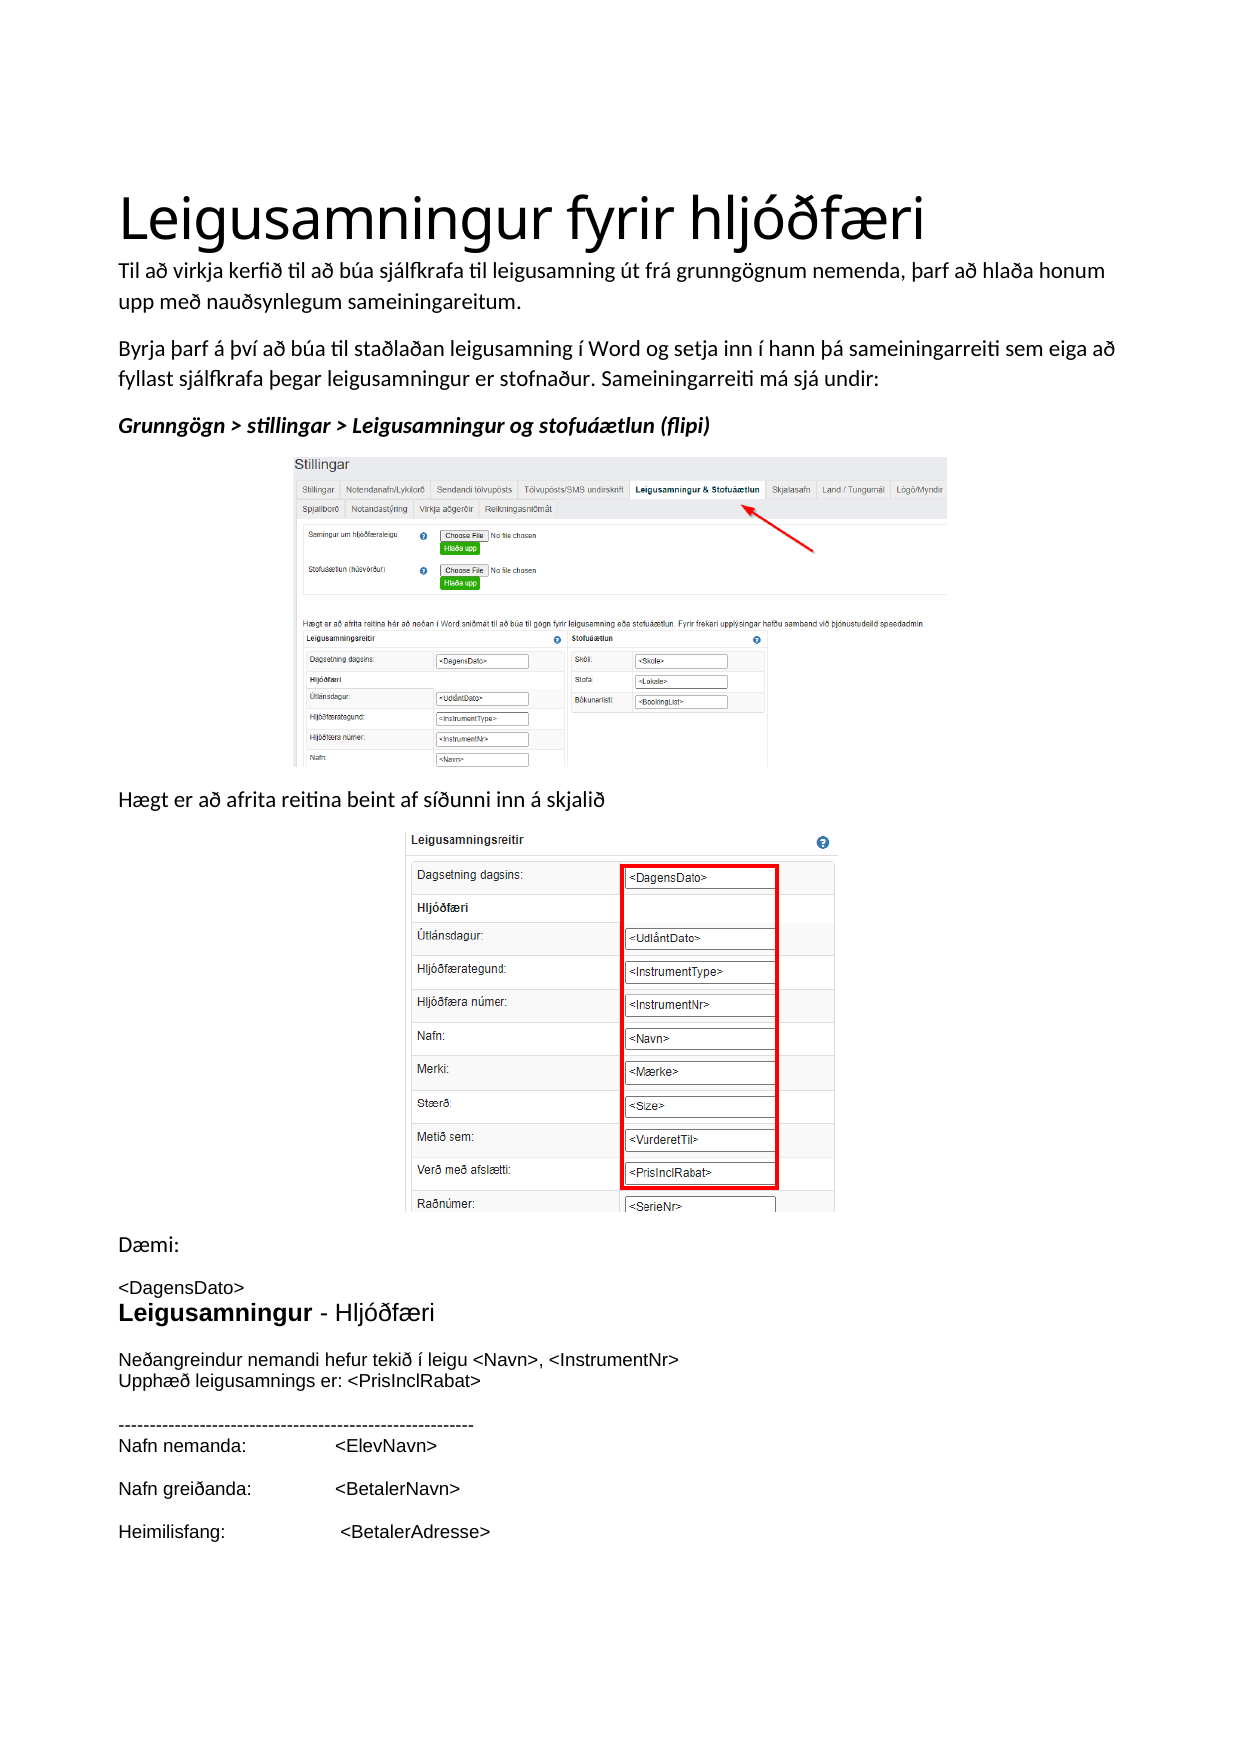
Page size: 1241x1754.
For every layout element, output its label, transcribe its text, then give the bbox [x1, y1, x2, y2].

text Neðangreindur nemandi hefur tekið í leigu <Navn>, <InstrumentNr> [118, 1349, 1122, 1370]
text Til að virkja kerfið til að búa sjálfkrafa til leigusamning út frá grunngögnum nemenda, þarf að hlaða honum upp með nauðsynlegum sameiningareitum. [118, 257, 1122, 315]
text --------------------------------------------------------- [118, 1413, 1122, 1435]
text Nafn nemanda: <ElevNavn> [118, 1435, 1122, 1457]
text Byrja þarf á því að búa til staðlaðan leigusamning í Word og setja inn í hann þá sameiningarreiti sem eiga að fyllast sjálfkrafa þegar leigusamningur er stofnaður. Sameiningarreiti má sjá undir: [118, 334, 1122, 392]
text Dæmi: [118, 1230, 1122, 1258]
text Leigusamningur - Hljóðfæri [118, 1298, 1122, 1327]
text Hægt er að afrita reitina beint af síðunni inn á skjalið [118, 785, 1122, 813]
text Nafn greiðanda: <BetalerNavn> [118, 1478, 1122, 1500]
text Upphæð leigusamnings er: <PrisInclRabat> [118, 1370, 1122, 1392]
picture [402, 832, 838, 1212]
text <DagensDato> [118, 1277, 1122, 1298]
picture [293, 457, 947, 767]
text Grunngögn > stillingar > Leigusamningur og stofuáætlun (flipi) [118, 411, 1122, 439]
text Heimilisfang: <BetalerAdresse> [118, 1521, 1122, 1543]
title Leigusamningur fyrir hljóðfæri [118, 177, 1122, 257]
